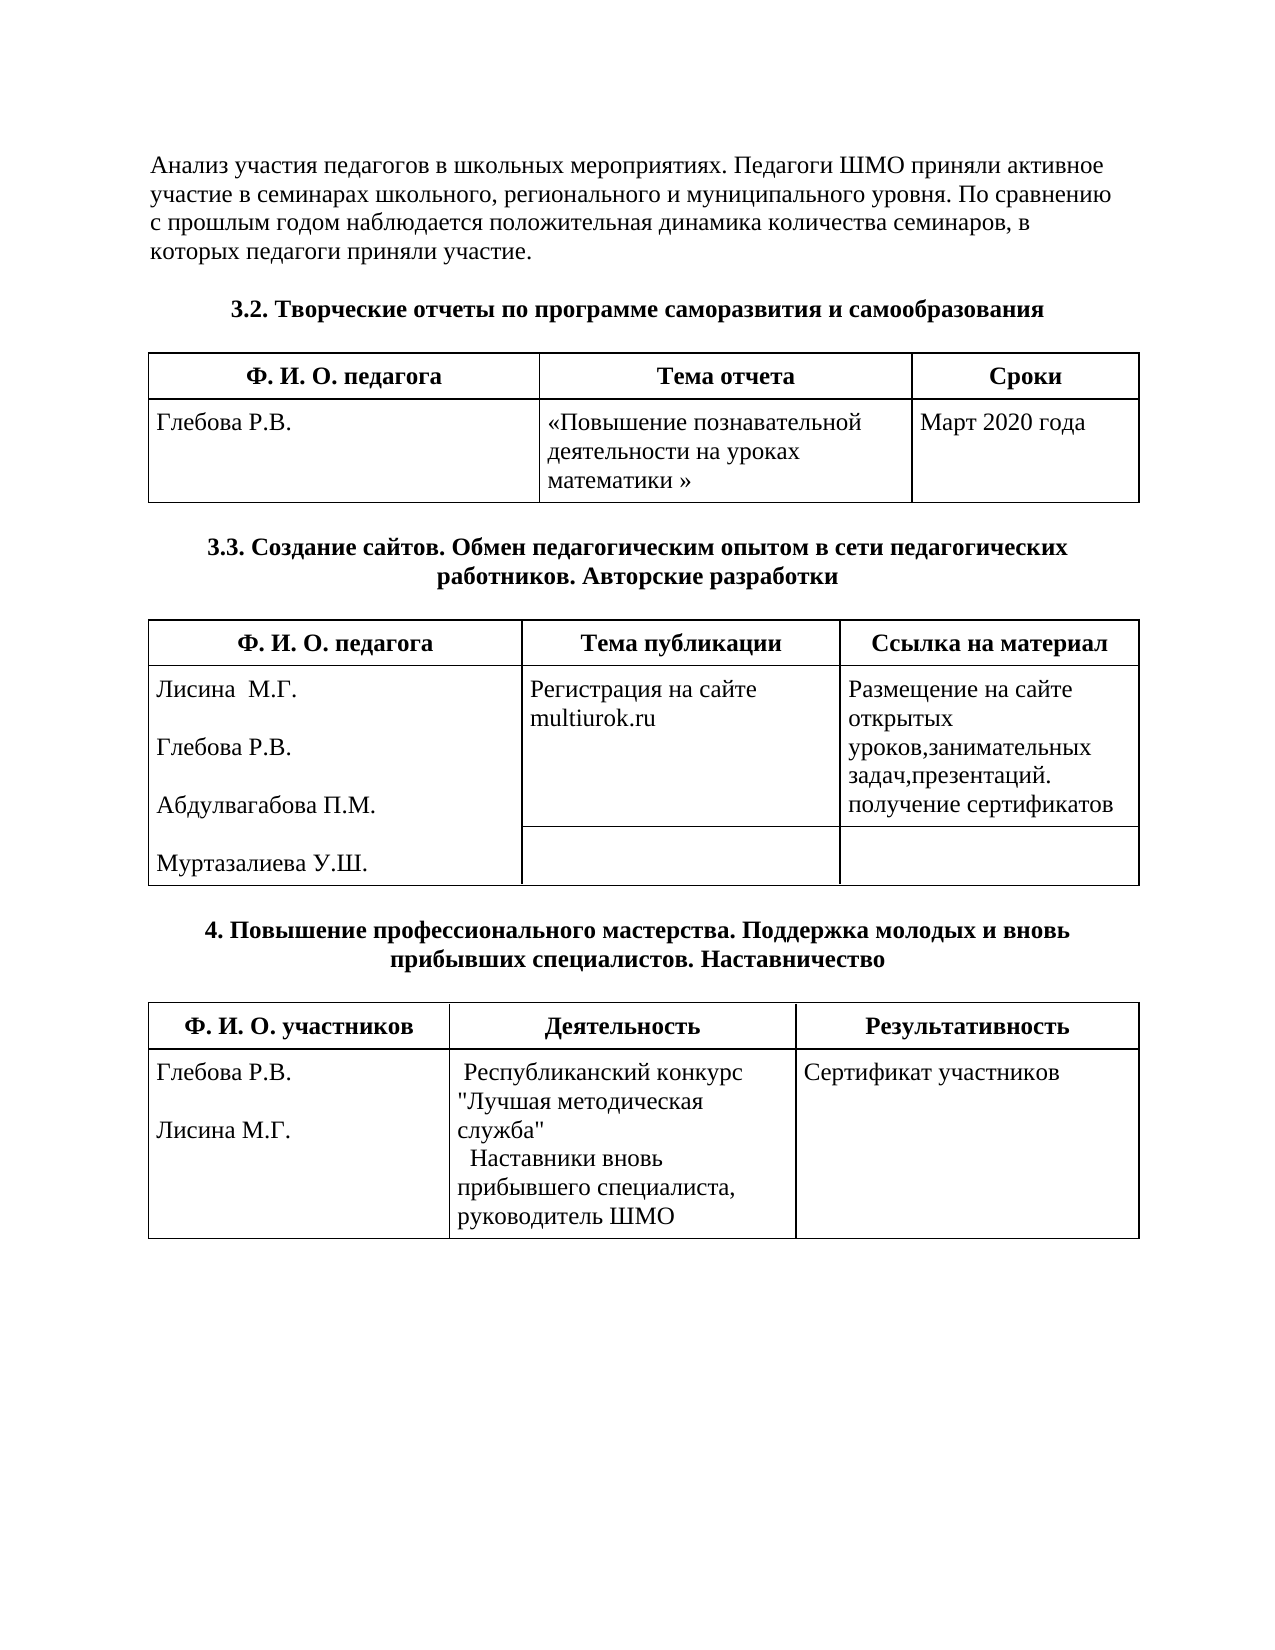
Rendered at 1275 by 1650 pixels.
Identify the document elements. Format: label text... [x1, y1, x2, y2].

table_cell Республиканский конкурс "Лучшая методическая служба" Наставники вновь прибывшего специалиста, руководитель ШМО [450, 1050, 795, 1237]
table_cell Регистрация на сайте multiurok.ru [523, 666, 839, 826]
table_cell Глебова Р.В. Лисина М.Г. [149, 1050, 449, 1237]
table_cell Лисина М.Г. Глебова Р.В. Абдулвагабова П.М. Муртазалиева У.Ш. [149, 666, 521, 884]
table_cell Глебова Р.В. [149, 400, 539, 501]
table_header Ф. И. О. педагога [149, 354, 539, 398]
table_cell [523, 827, 839, 884]
table_header Результативность [797, 1003, 1138, 1048]
text 3.2. Творческие отчеты по программе саморазвития и самообразования [150, 294, 1125, 323]
table_cell [841, 827, 1138, 884]
table_cell Сертификат участников [797, 1050, 1138, 1237]
text 4. Повышение профессионального мастерства. Поддержка молодых и вновь прибывших специалистов. Наставничество [150, 915, 1125, 973]
table_header Ф. И. О. педагога [149, 621, 521, 665]
table_cell «Повышение познавательной деятельности на уроках математики » [540, 400, 911, 501]
table_header Тема публикации [523, 621, 839, 665]
text Анализ участия педагогов в школьных мероприятиях. Педагоги ШМО приняли активное участие в семинарах школьного, регионального и муниципального уровня. По сравнению с прошлым годом наблюдается положительная динамика количества семинаров, в которых педагоги приняли участие. [150, 150, 1125, 265]
table_header Ф. И. О. участников [149, 1003, 449, 1048]
table_cell Размещение на сайте открытых уроков,занимательных задач,презентаций. получение сертификатов [841, 666, 1138, 826]
table_cell Март 2020 года [913, 400, 1138, 501]
table_header Сроки [913, 354, 1138, 398]
table_header Тема отчета [540, 354, 911, 398]
table_header Ссылка на материал [841, 621, 1138, 665]
text 3.3. Создание сайтов. Обмен педагогическим опытом в сети педагогических работников. Авторские разработки [150, 532, 1125, 590]
table_header Деятельность [450, 1003, 796, 1048]
